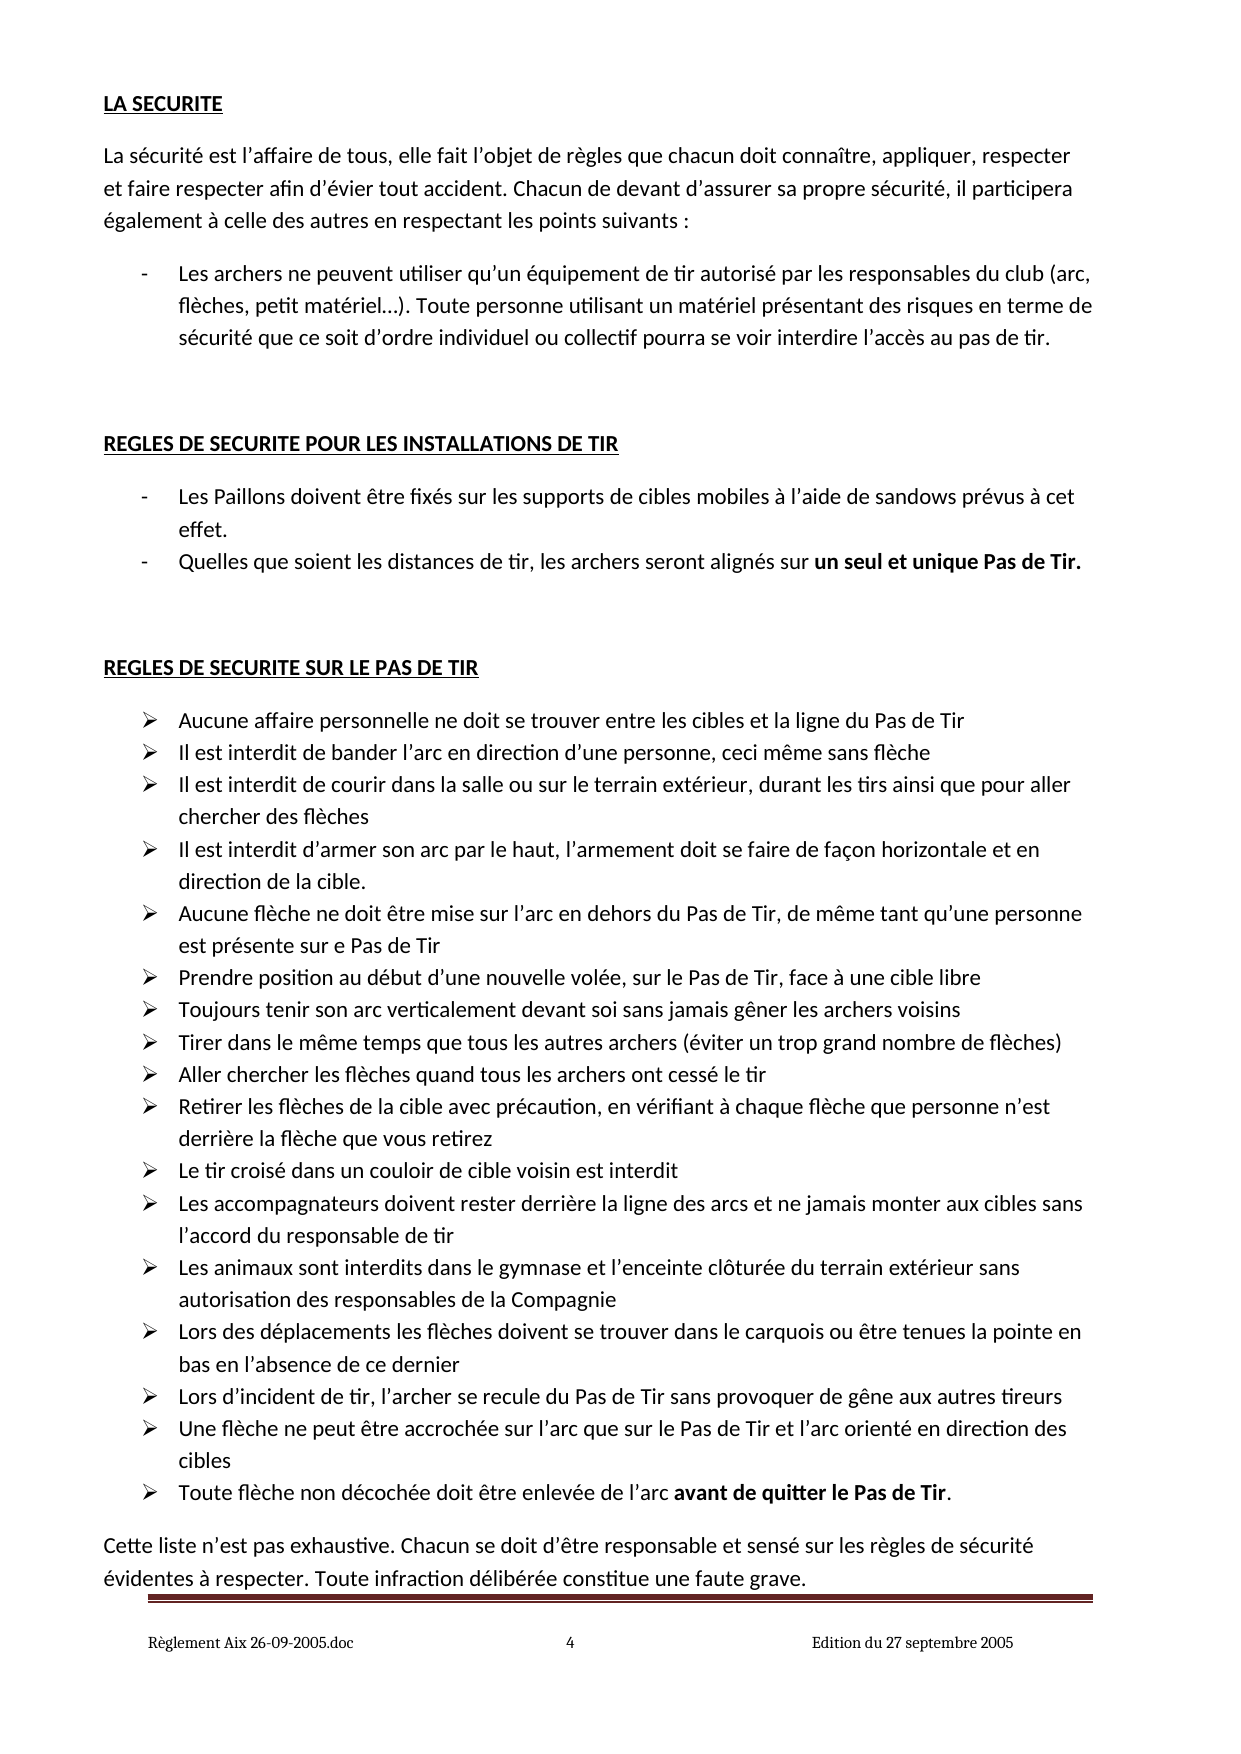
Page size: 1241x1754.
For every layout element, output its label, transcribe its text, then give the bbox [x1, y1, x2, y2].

text LA SECURITE [103, 89, 1093, 117]
list Tirer dans le même temps que tous les autres archers (éviter un trop grand nombre de flèches) [141, 1028, 1093, 1056]
list Il est interdit de courir dans la salle ou sur le terrain extérieur, durant les tirs ainsi que pour aller chercher des flèches [141, 770, 1093, 831]
list Toute flèche non décochée doit être enlevée de l’arc avant de quitter le Pas de Tir. [141, 1478, 1093, 1506]
list Les accompagnateurs doivent rester derrière la ligne des arcs et ne jamais monter aux cibles sans l’accord du responsable de tir [141, 1189, 1093, 1249]
list Il est interdit de bander l’arc en direction d’une personne, ceci même sans flèche [141, 738, 1093, 766]
list Retirer les flèches de la cible avec précaution, en vérifiant à chaque flèche que personne n’est derrière la flèche que vous retirez [141, 1092, 1093, 1152]
list Lors d’incident de tir, l’archer se recule du Pas de Tir sans provoquer de gêne aux autres tireurs [141, 1382, 1093, 1410]
list Aller chercher les flèches quand tous les archers ont cessé le tir [141, 1060, 1093, 1088]
list Lors des déplacements les flèches doivent se trouver dans le carquois ou être tenues la pointe en bas en l’absence de ce dernier [141, 1317, 1093, 1378]
list Il est interdit d’armer son arc par le haut, l’armement doit se faire de façon horizontale et en direction de la cible. [141, 835, 1093, 895]
list Prendre position au début d’une nouvelle volée, sur le Pas de Tir, face à une cible libre [141, 963, 1093, 991]
list Les animaux sont interdits dans le gymnase et l’enceinte clôturée du terrain extérieur sans autorisation des responsables de la Compagnie [141, 1253, 1093, 1313]
text REGLES DE SECURITE POUR LES INSTALLATIONS DE TIR [103, 429, 1093, 457]
list Aucune flèche ne doit être mise sur l’arc en dehors du Pas de Tir, de même tant qu’une personne est présente sur e Pas de Tir [141, 899, 1093, 959]
list Quelles que soient les distances de tir, les archers seront alignés sur un seul et unique Pas de Tir. [141, 547, 1093, 575]
list Une flèche ne peut être accrochée sur l’arc que sur le Pas de Tir et l’arc orienté en direction des cibles [141, 1414, 1093, 1474]
list Toujours tenir son arc verticalement devant soi sans jamais gêner les archers voisins [141, 996, 1093, 1024]
text La sécurité est l’affaire de tous, elle fait l’objet de règles que chacun doit connaître, appliquer, respecter et faire respecter afin d’évier tout accident. Chacun de devant d’assurer sa propre sécurité, il participera également à celle des autres en respectant les points suivants : [103, 142, 1093, 234]
text REGLES DE SECURITE SUR LE PAS DE TIR [103, 653, 1093, 681]
list Les Paillons doivent être fixés sur les supports de cibles mobiles à l’aide de sandows prévus à cet effet. [141, 482, 1093, 543]
list Aucune affaire personnelle ne doit se trouver entre les cibles et la ligne du Pas de Tir [141, 706, 1093, 734]
list Les archers ne peuvent utiliser qu’un équipement de tir autorisé par les responsables du club (arc, flèches, petit matériel…). Toute personne utilisant un matériel présentant des risques en terme de sécurité que ce soit d’ordre individuel ou collectif pourra se voir interdire l’accès au pas de tir. [141, 259, 1093, 351]
list Le tir croisé dans un couloir de cible voisin est interdit [141, 1157, 1093, 1184]
text Cette liste n’est pas exhaustive. Chacun se doit d’être responsable et sensé sur les règles de sécurité évidentes à respecter. Toute infraction délibérée constitue une faute grave. [103, 1531, 1093, 1592]
